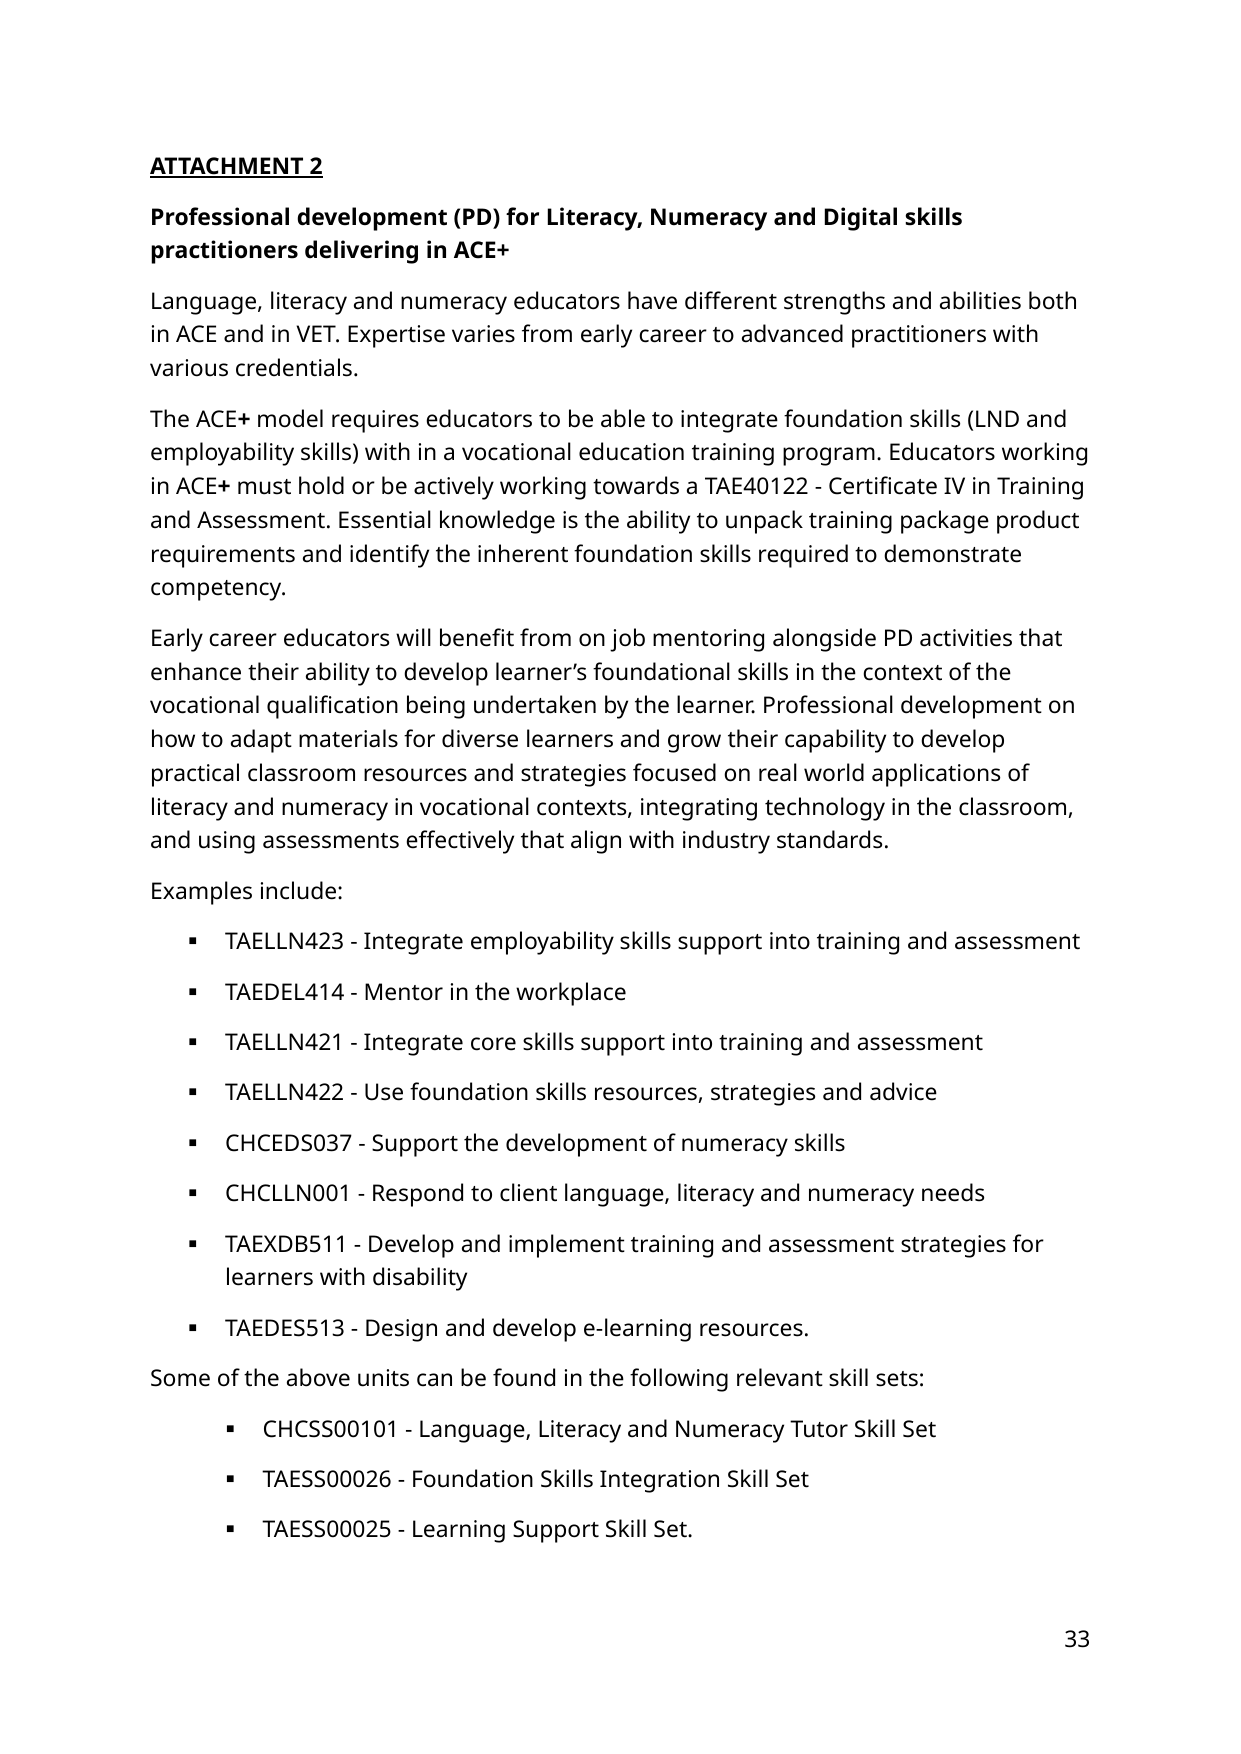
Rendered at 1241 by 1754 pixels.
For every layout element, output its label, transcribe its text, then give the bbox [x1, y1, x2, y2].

list TAELLN423 - Integrate employability skills support into training and assessment [187, 925, 1090, 956]
list TAEDES513 - Design and develop e-learning resources. [187, 1312, 1090, 1343]
list TAESS00026 - Foundation Skills Integration Skill Set [225, 1463, 1090, 1494]
list TAEDEL414 - Mentor in the workplace [187, 975, 1090, 1007]
list CHCEDS037 - Support the development of numeracy skills [187, 1127, 1090, 1158]
list TAELLN421 - Integrate core skills support into training and assessment [187, 1026, 1090, 1057]
list TAESS00025 - Learning Support Skill Set. [225, 1513, 1090, 1544]
list TAELLN422 - Use foundation skills resources, strategies and advice [187, 1076, 1090, 1107]
text The ACE+ model requires educators to be able to integrate foundation skills (LND and employability skills) with in a vocational education training program. Educators working in ACE+ must hold or be actively working towards a TAE40122 - Certificate IV in Training and Assessment. Essential knowledge is the ability to unpack training package product requirements and identify the inherent foundation skills required to demonstrate competency. [150, 402, 1090, 602]
list CHCSS00101 - Language, Literacy and Numeracy Tutor Skill Set [225, 1412, 1090, 1444]
text Examples include: [150, 874, 1090, 906]
text Professional development (PD) for Literacy, Numeracy and Digital skills practitioners delivering in ACE+ [150, 200, 1090, 265]
text Early career educators will benefit from on job mentoring alongside PD activities that enhance their ability to develop learner’s foundational skills in the context of the vocational qualification being undertaken by the learner. Professional development on how to adapt materials for diverse learners and grow their capability to develop practical classroom resources and strategies focused on real world applications of literacy and numeracy in vocational contexts, integrating technology in the classroom, and using assessments effectively that align with industry standards. [150, 622, 1090, 855]
text Some of the above units can be found in the following relevant skill sets: [150, 1362, 1090, 1393]
text Language, literacy and numeracy educators have different strengths and abilities both in ACE and in VET. Expertise varies from early career to advanced practitioners with various credentials. [150, 284, 1090, 383]
list TAEXDB511 - Develop and implement training and assessment strategies for learners with disability [187, 1227, 1090, 1292]
list CHCLLN001 - Respond to client language, literacy and numeracy needs [187, 1177, 1090, 1208]
text ATTACHMENT 2 [150, 150, 1090, 181]
